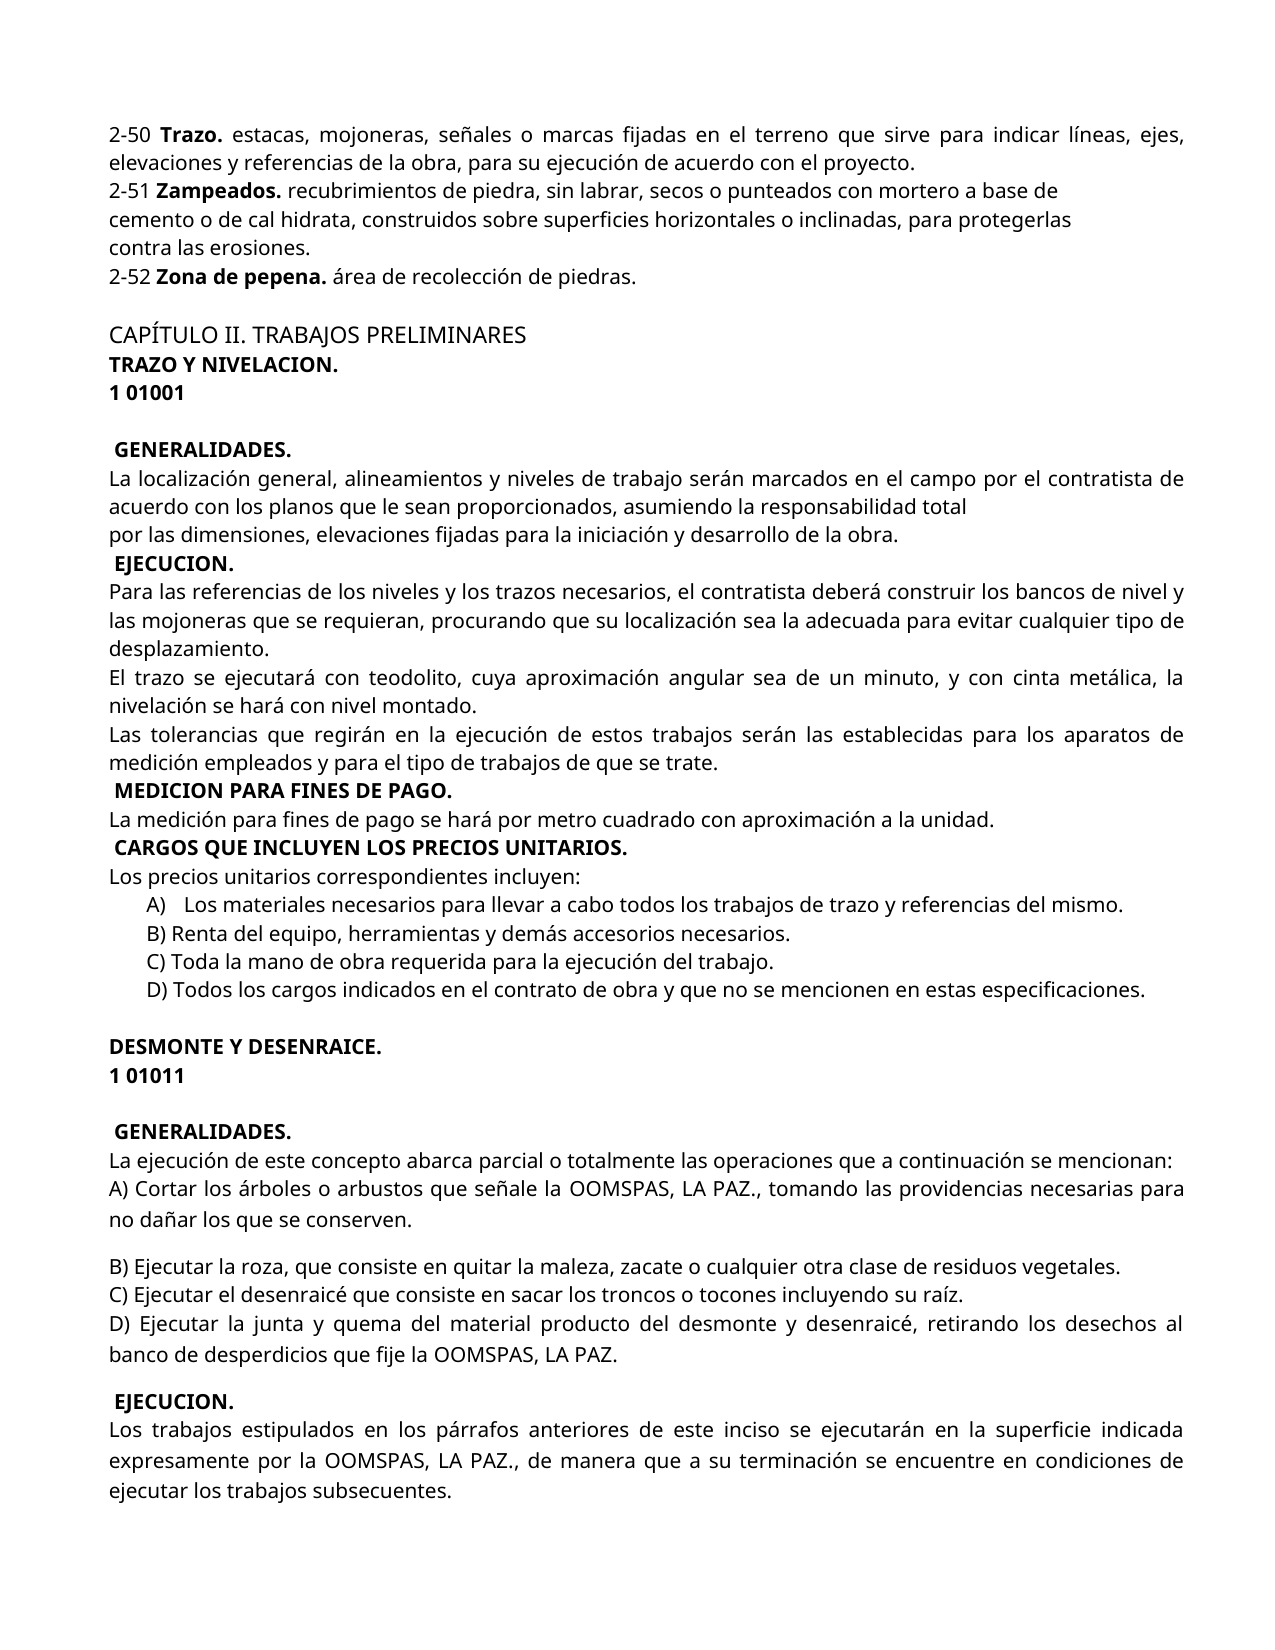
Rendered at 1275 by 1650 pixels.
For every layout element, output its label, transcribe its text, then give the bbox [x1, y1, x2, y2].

text MEDICION PARA FINES DE PAGO. [108, 777, 1186, 805]
text La ejecución de este concepto abarca parcial o totalmente las operaciones que a continuación se mencionan: [108, 1146, 1186, 1174]
text B) Renta del equipo, herramientas y demás accesorios necesarios. [108, 919, 1186, 947]
text D) Todos los cargos indicados en el contrato de obra y que no se mencionen en estas especificaciones. [146, 976, 1186, 1004]
text contra las erosiones. [108, 233, 1186, 262]
text DESMONTE Y DESENRAICE. [108, 1032, 1186, 1061]
text Para las referencias de los niveles y los trazos necesarios, el contratista deberá construir los bancos de nivel y las mojoneras que se requieran, procurando que su localización sea la adecuada para evitar cualquier tipo de desplazamiento. [108, 577, 1186, 663]
text cemento o de cal hidrata, construidos sobre superficies horizontales o inclinadas, para protegerlas [108, 205, 1186, 233]
text B) Ejecutar la roza, que consiste en quitar la maleza, zacate o cualquier otra clase de residuos vegetales. [108, 1252, 1186, 1281]
text El trazo se ejecutará con teodolito, cuya aproximación angular sea de un minuto, y con cinta metálica, la nivelación se hará con nivel montado. [108, 663, 1186, 720]
text Los trabajos estipulados en los párrafos anteriores de este inciso se ejecutarán en la superficie indicada expresamente por la OOMSPAS, LA PAZ., de manera que a su terminación se encuentre en condiciones de ejecutar los trabajos subsecuentes. [108, 1415, 1186, 1505]
text La medición para fines de pago se hará por metro cuadrado con aproximación a la unidad. [108, 805, 1186, 833]
text 2-50 Trazo. estacas, mojoneras, señales o marcas fijadas en el terreno que sirve para indicar líneas, ejes, elevaciones y referencias de la obra, para su ejecución de acuerdo con el proyecto. [108, 120, 1186, 177]
text GENERALIDADES. [108, 1117, 1186, 1146]
text 1 01011 [108, 1061, 1186, 1089]
text TRAZO Y NIVELACION. [108, 350, 1186, 378]
text 2-51 Zampeados. recubrimientos de piedra, sin labrar, secos o punteados con mortero a base de [108, 177, 1186, 205]
text A) Cortar los árboles o arbustos que señale la OOMSPAS, LA PAZ., tomando las providencias necesarias para no dañar los que se conserven. [108, 1174, 1186, 1233]
text C) Ejecutar el desenraicé que consiste en sacar los troncos o tocones incluyendo su raíz. [108, 1281, 1186, 1309]
text 2-52 Zona de pepena. área de recolección de piedras. [108, 262, 1186, 290]
text EJECUCION. [108, 1387, 1186, 1415]
list Los materiales necesarios para llevar a cabo todos los trabajos de trazo y referencias del mismo. [146, 890, 1186, 919]
text por las dimensiones, elevaciones fijadas para la iniciación y desarrollo de la obra. [108, 521, 1186, 549]
text La localización general, alineamientos y niveles de trabajo serán marcados en el campo por el contratista de acuerdo con los planos que le sean proporcionados, asumiendo la responsabilidad total [108, 464, 1186, 521]
text D) Ejecutar la junta y quema del material producto del desmonte y desenraicé, retirando los desechos al banco de desperdicios que fije la OOMSPAS, LA PAZ. [108, 1309, 1186, 1368]
text EJECUCION. [108, 549, 1186, 577]
text Los precios unitarios correspondientes incluyen: [108, 862, 1186, 890]
text C) Toda la mano de obra requerida para la ejecución del trabajo. [108, 947, 1186, 976]
text GENERALIDADES. [108, 435, 1186, 464]
text CARGOS QUE INCLUYEN LOS PRECIOS UNITARIOS. [108, 833, 1186, 862]
text CAPÍTULO II. TRABAJOS PRELIMINARES [108, 319, 1186, 350]
text 1 01001 [108, 378, 1186, 407]
text Las tolerancias que regirán en la ejecución de estos trabajos serán las establecidas para los aparatos de medición empleados y para el tipo de trabajos de que se trate. [108, 720, 1186, 777]
